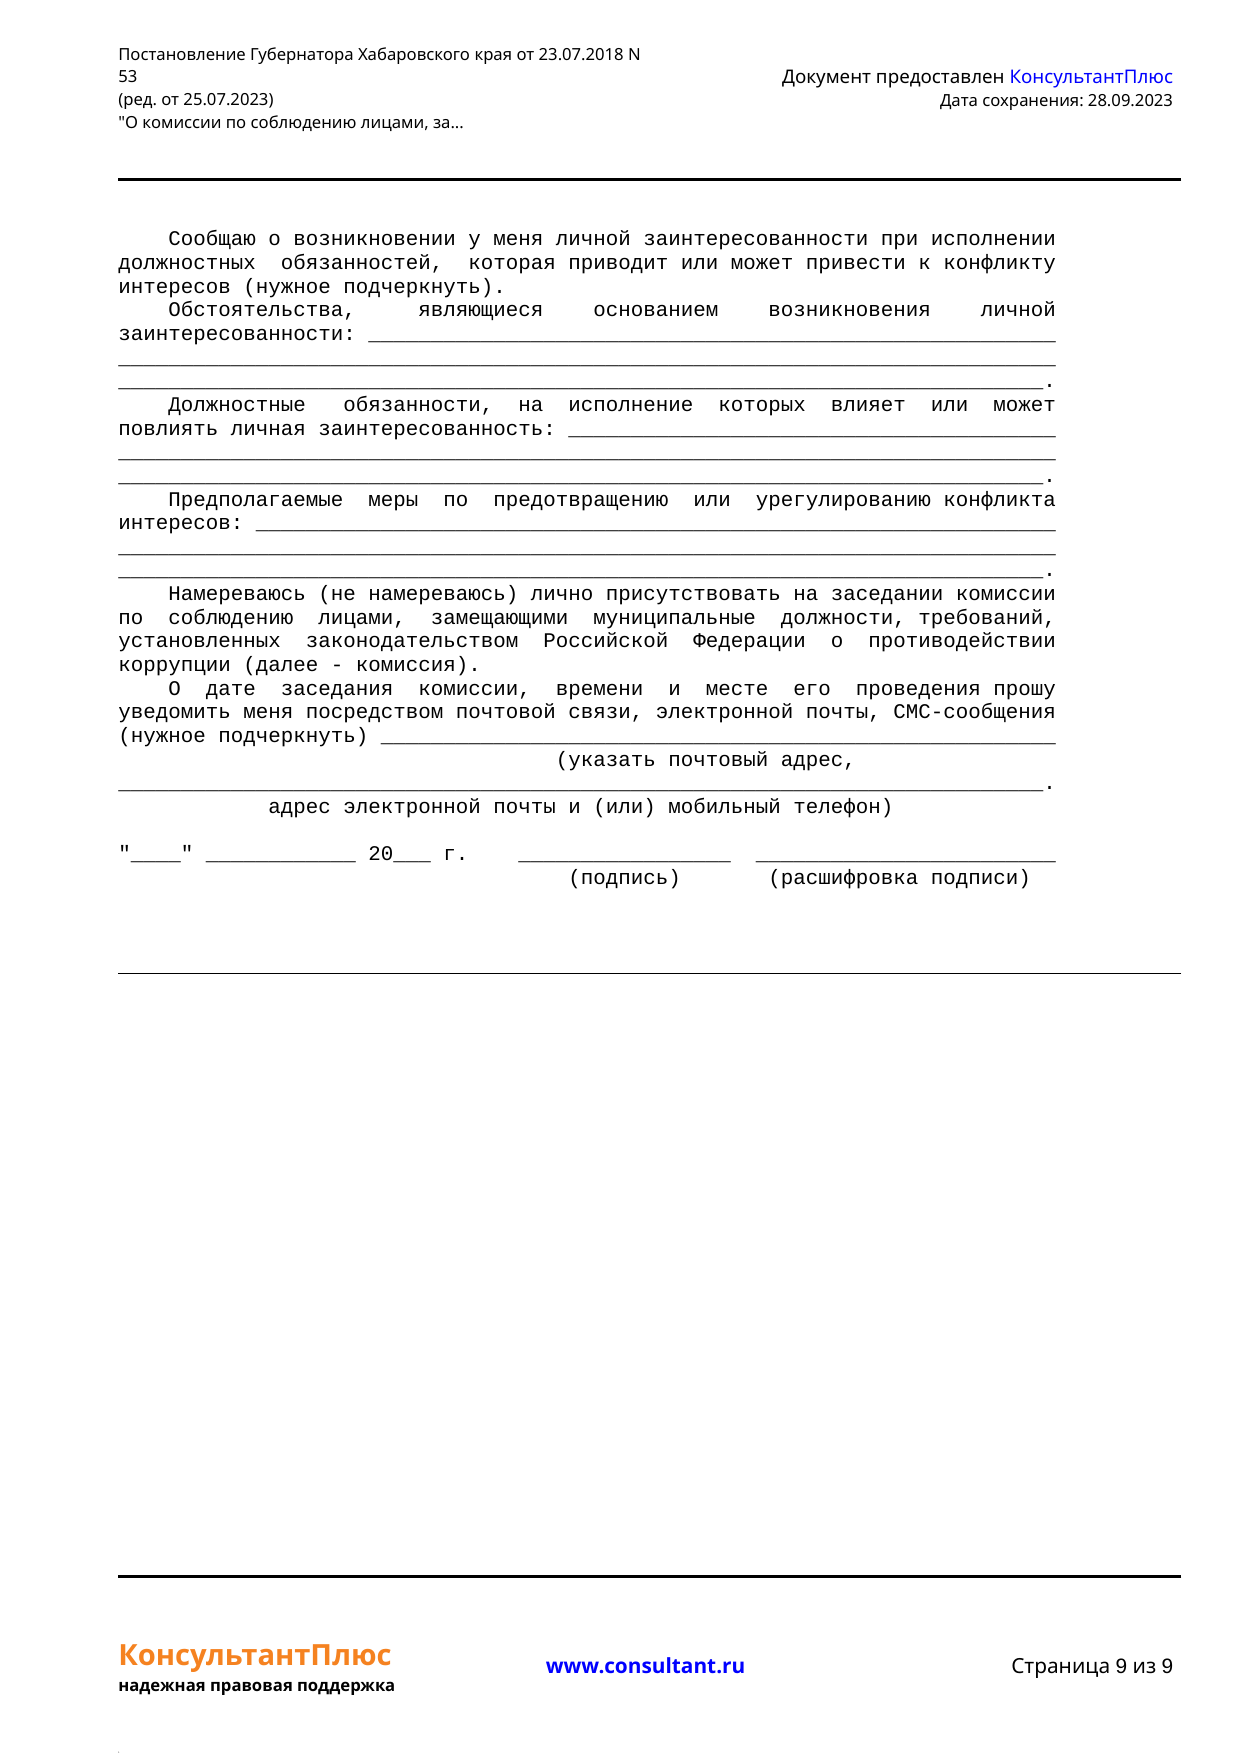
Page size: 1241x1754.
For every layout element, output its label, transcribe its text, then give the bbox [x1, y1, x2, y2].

text установленных законодательством Российской Федерации о противодействии [118, 630, 1181, 654]
text __________________________________________________________________________. [118, 772, 1181, 796]
text __________________________________________________________________________. [118, 370, 1181, 394]
text коррупции (далее - комиссия). [118, 654, 1181, 678]
text __________________________________________________________________________. [118, 465, 1181, 488]
text ___________________________________________________________________________ [118, 347, 1181, 370]
text (нужное подчеркнуть) ______________________________________________________ [118, 725, 1181, 749]
text повлиять личная заинтересованность: _______________________________________ [118, 418, 1181, 441]
text Предполагаемые меры по предотвращению или урегулированию конфликта [118, 488, 1181, 512]
text Сообщаю о возникновении у меня личной заинтересованности при исполнении [118, 228, 1181, 252]
text (подпись) (расшифровка подписи) [118, 867, 1181, 891]
text ___________________________________________________________________________ [118, 536, 1181, 559]
text __________________________________________________________________________. [118, 559, 1181, 583]
text О дате заседания комиссии, времени и месте его проведения прошу [118, 678, 1181, 701]
text должностных обязанностей, которая приводит или может привести к конфликту [118, 252, 1181, 276]
text интересов (нужное подчеркнуть). [118, 276, 1181, 299]
text "____" ____________ 20___ г. _________________ ________________________ [118, 843, 1181, 867]
text уведомить меня посредством почтовой связи, электронной почты, СМС-сообщения [118, 701, 1181, 725]
text ___________________________________________________________________________ [118, 441, 1181, 465]
text по соблюдению лицами, замещающими муниципальные должности, требований, [118, 607, 1181, 630]
text Обстоятельства, являющиеся основанием возникновения личной [118, 299, 1181, 323]
text адрес электронной почты и (или) мобильный телефон) [118, 796, 1181, 819]
text Намереваюсь (не намереваюсь) лично присутствовать на заседании комиссии [118, 583, 1181, 607]
text интересов: ________________________________________________________________ [118, 512, 1181, 536]
text заинтересованности: _______________________________________________________ [118, 323, 1181, 347]
text Должностные обязанности, на исполнение которых влияет или может [118, 394, 1181, 418]
text (указать почтовый адрес, [118, 749, 1181, 772]
